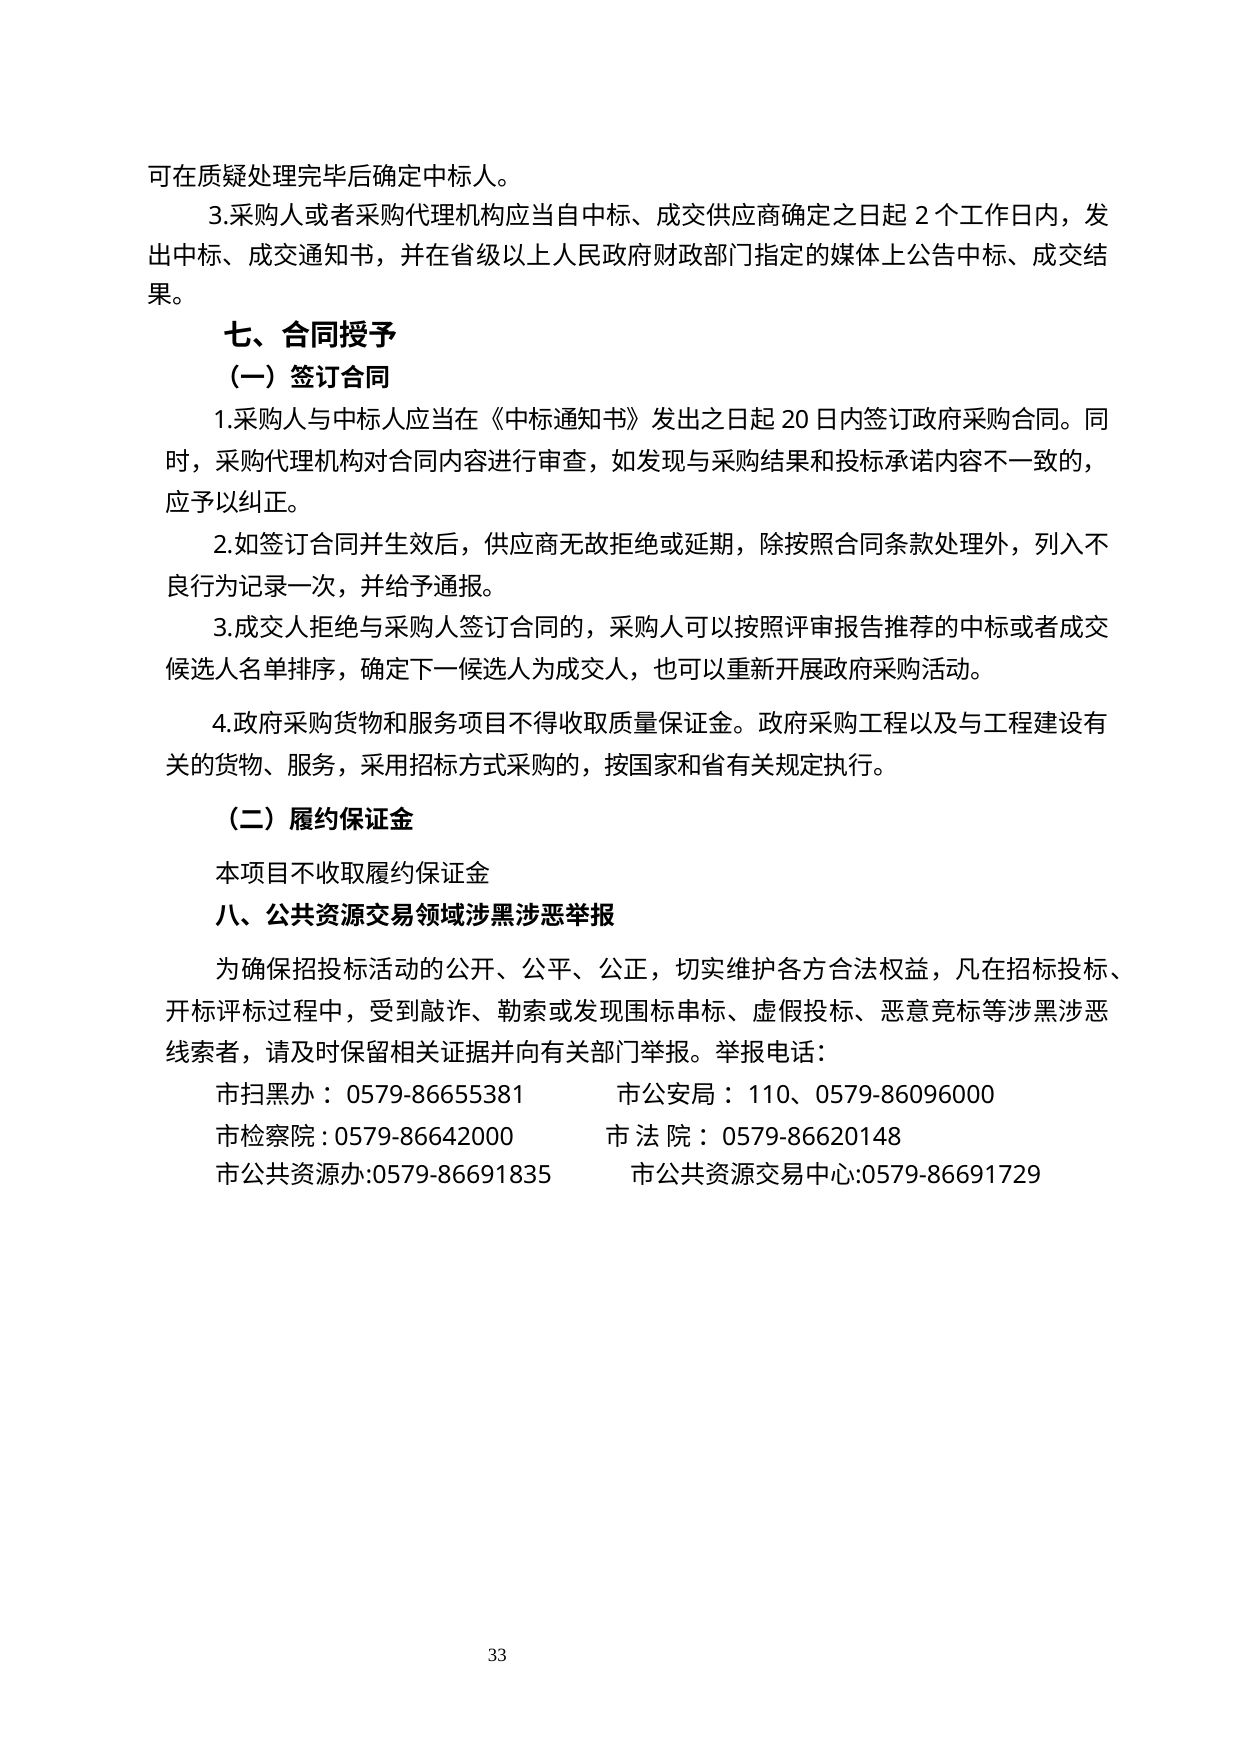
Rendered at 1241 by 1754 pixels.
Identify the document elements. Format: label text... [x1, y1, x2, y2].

text 2.如签订合同并生效后，供应商无故拒绝或延期，除按照合同条款处理外，列入不良行为记录一次，并给予通报。 [165, 520, 1110, 603]
text 1.采购人与中标人应当在《中标通知书》发出之日起20日内签订政府采购合同。同时，采购代理机构对合同内容进行审查，如发现与采购结果和投标承诺内容不一致的，应予以纠正。 [165, 395, 1110, 520]
text 市检察院 : 0579-86642000 市 法 院 ：0579-86620148 [165, 1112, 1110, 1153]
text 3.采购人或者采购代理机构应当自中标、成交供应商确定之日起2个工作日内，发出中标、成交通知书，并在省级以上人民政府财政部门指定的媒体上公告中标、成交结果。 [147, 193, 1110, 312]
text 八、公共资源交易领域涉黑涉恶举报 [165, 891, 1110, 933]
text 七、合同授予 [165, 312, 1110, 353]
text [147, 153, 1110, 193]
text 为确保招投标活动的公开、公平、公正，切实维护各方合法权益，凡在招标投标、开标评标过程中，受到敲诈、勒索或发现围标串标、虚假投标、恶意竞标等涉黑涉恶线索者，请及时保留相关证据并向有关部门举报。举报电话： [165, 945, 1110, 1070]
text （一）签订合同 [165, 353, 1110, 395]
text 市扫黑办 ：0579-86655381 市公安局 ：110、0579-86096000 [165, 1070, 1110, 1112]
text 本项目不收取履约保证金 [165, 849, 1110, 891]
text 4.政府采购货物和服务项目不得收取质量保证金。政府采购工程以及与工程建设有关的货物、服务，采用招标方式采购的，按国家和省有关规定执行。 [165, 699, 1110, 783]
text （二）履约保证金 [165, 795, 1110, 837]
text 市公共资源办:0579-86691835 市公共资源交易中心:0579-86691729 [165, 1153, 1110, 1191]
text 3.成交人拒绝与采购人签订合同的，采购人可以按照评审报告推荐的中标或者成交候选人名单排序，确定下一候选人为成交人，也可以重新开展政府采购活动。 [165, 603, 1110, 687]
